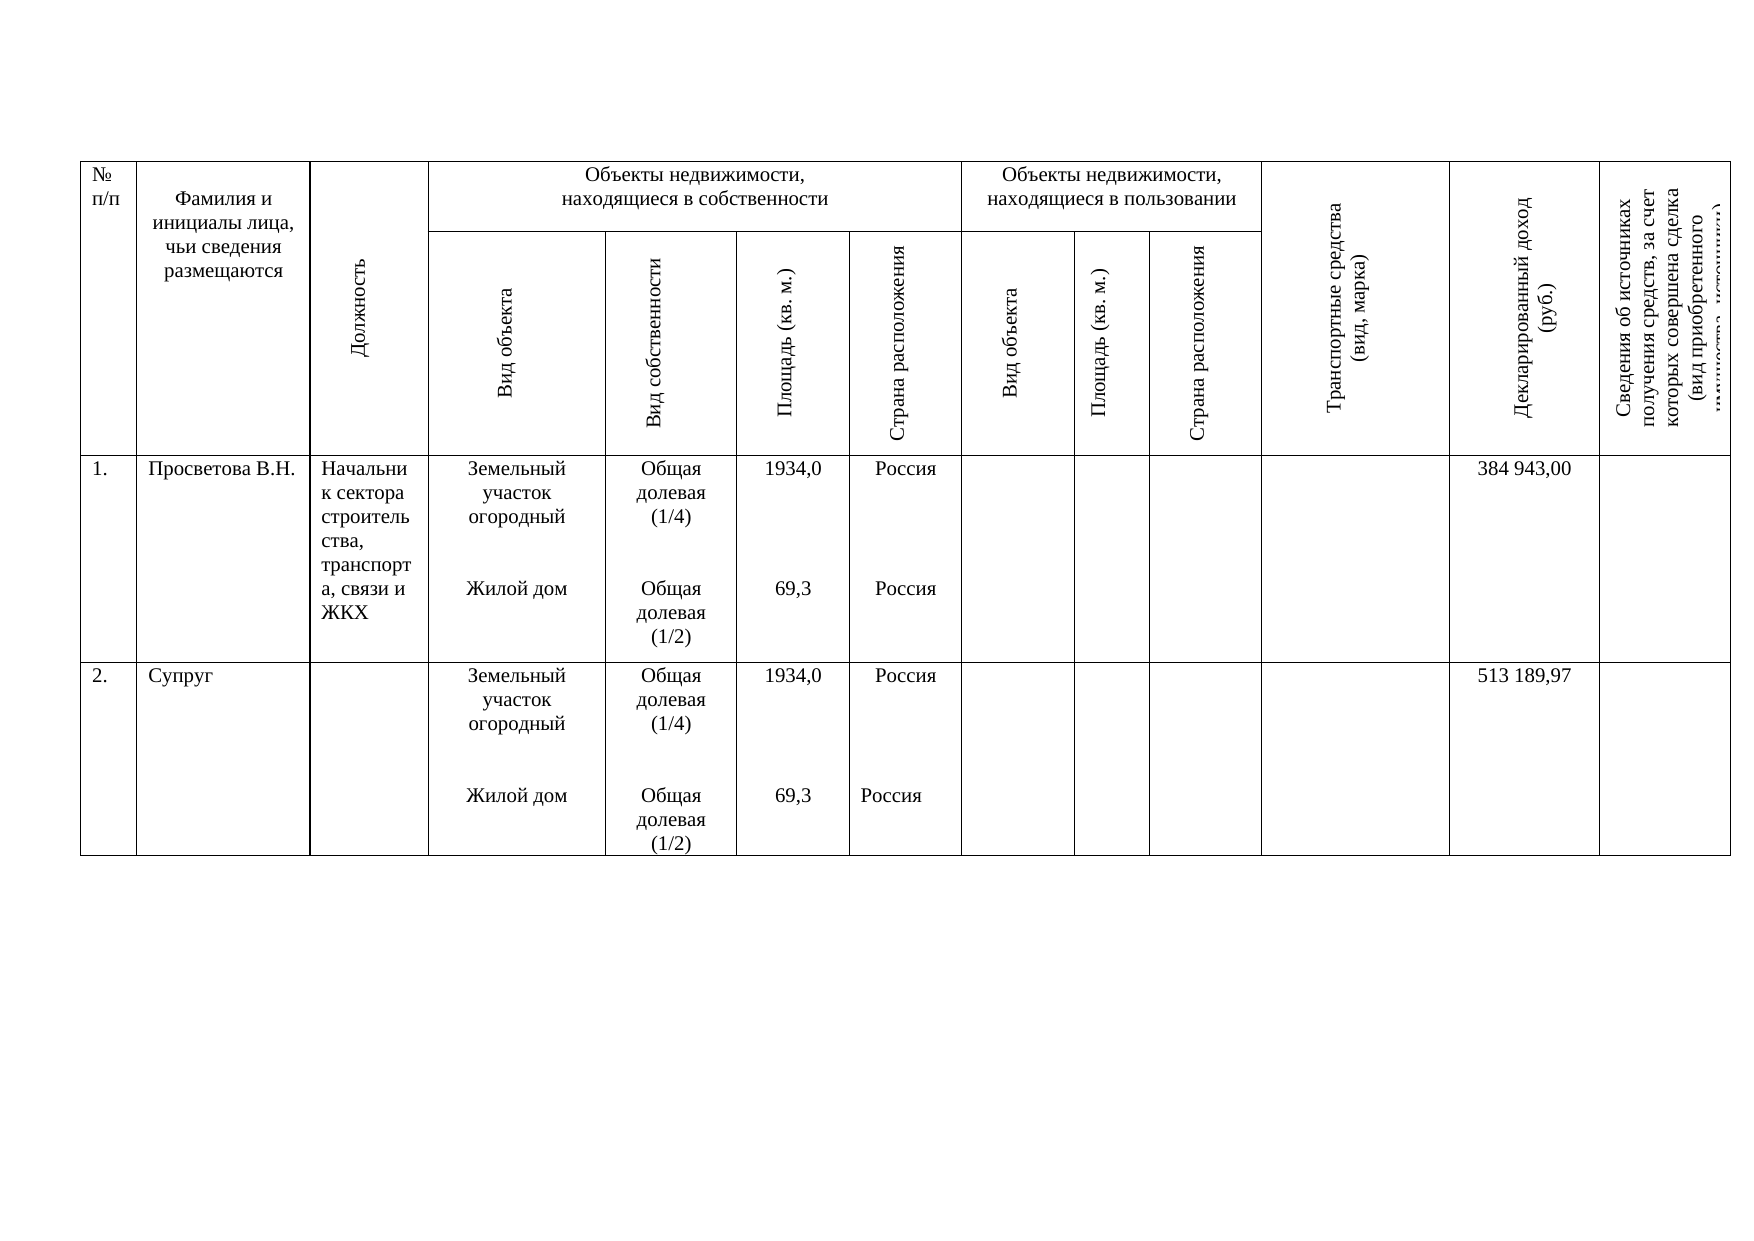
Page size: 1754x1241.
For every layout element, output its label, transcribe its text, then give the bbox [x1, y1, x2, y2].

table_cell [1600, 456, 1730, 662]
table_cell [1262, 663, 1449, 855]
table_cell [1075, 663, 1149, 855]
table_cell Супруг [137, 663, 309, 855]
table_cell Площадь (кв. м.) [737, 232, 849, 455]
table_cell [311, 663, 428, 855]
table_cell Россия Россия [850, 663, 961, 855]
table_cell 513 189,97 [1450, 663, 1599, 855]
table_cell 384 943,00 [1450, 456, 1599, 662]
table_cell 1934,0 69,3 [737, 663, 849, 855]
table_cell 1. [81, 456, 136, 662]
table_header Должность [311, 162, 428, 455]
table_cell Начальник сектора строительства, транспорта, связи и ЖКХ [311, 456, 428, 662]
table_cell Вид объекта [962, 232, 1074, 455]
table_cell [1150, 663, 1261, 855]
table_cell 1934,0 69,3 [737, 456, 849, 662]
table_cell [1075, 456, 1149, 662]
table_cell 2. [81, 663, 136, 855]
table_cell Страна расположения [850, 232, 961, 455]
table_cell Россия Россия [850, 456, 961, 662]
table_cell Страна расположения [1150, 232, 1261, 455]
table_cell [962, 663, 1074, 855]
table_cell [962, 456, 1074, 662]
table_cell Площадь (кв. м.) [1075, 232, 1149, 455]
table_cell [1600, 663, 1730, 855]
table_cell Вид собственности [606, 232, 736, 455]
table_header Объекты недвижимости, находящиеся в собственности [429, 162, 961, 231]
table_header Фамилия и инициалы лица, чьи сведения размещаются [137, 162, 309, 455]
table_cell Земельный участок огородный Жилой дом [429, 456, 605, 662]
table_header № п/п [81, 162, 136, 455]
table_cell Просветова В.Н. [137, 456, 309, 662]
table_header Транспортные средства (вид, марка) [1262, 162, 1449, 455]
table_cell Вид объекта [429, 232, 605, 455]
table_cell Общая долевая (1/4) Общая долевая (1/2) [606, 456, 736, 662]
table_cell [1262, 456, 1449, 662]
table_cell Общая долевая (1/4) Общая долевая (1/2) [606, 663, 736, 855]
table_cell [1150, 456, 1261, 662]
table_cell Земельный участок огородный Жилой дом [429, 663, 605, 855]
table_header Сведения об источниках получения средств, за счет которых совершена сделка (вид приобретенного имущества, источники) [1600, 162, 1730, 455]
table_header Объекты недвижимости, находящиеся в пользовании [962, 162, 1261, 231]
table_header Декларированный доход (руб.) [1450, 162, 1599, 455]
